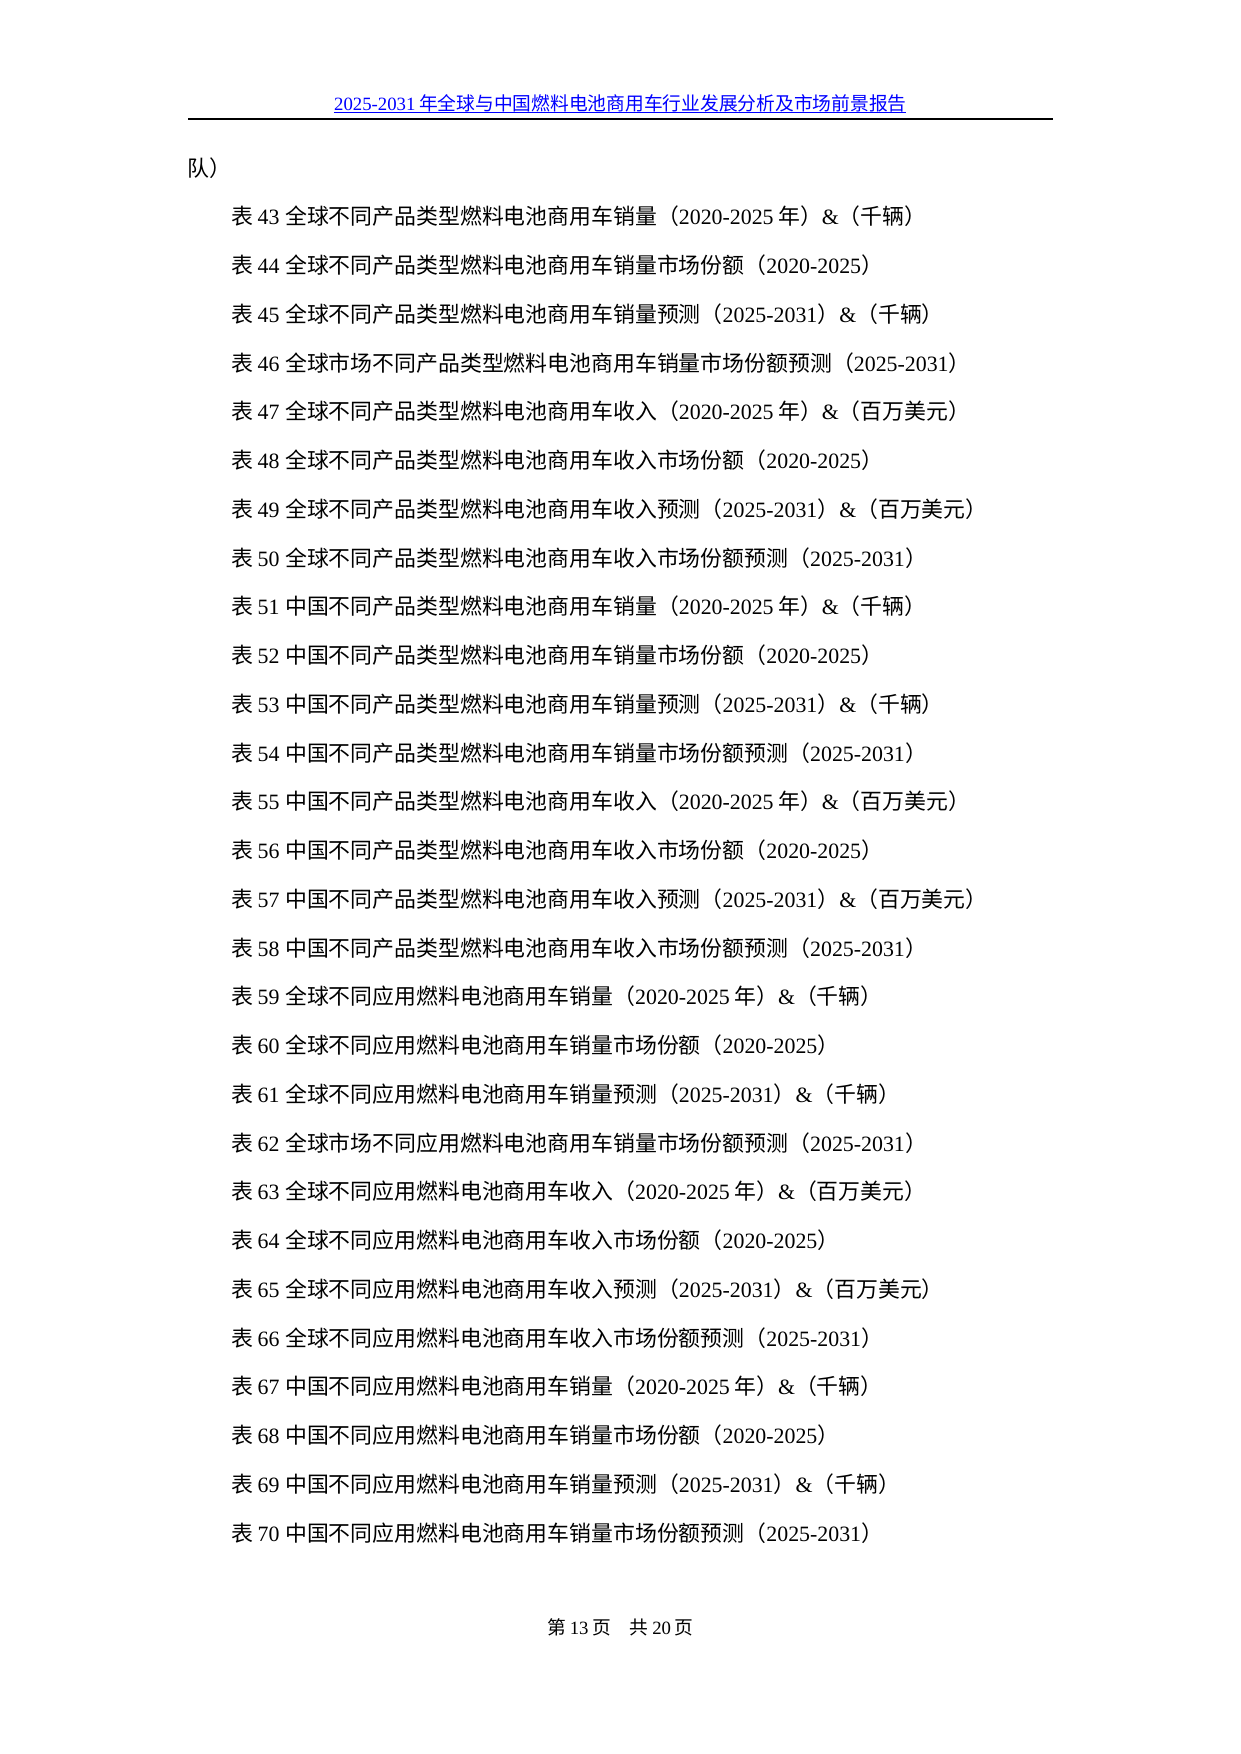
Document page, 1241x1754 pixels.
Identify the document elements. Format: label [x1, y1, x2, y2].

text [187, 150, 1053, 1548]
